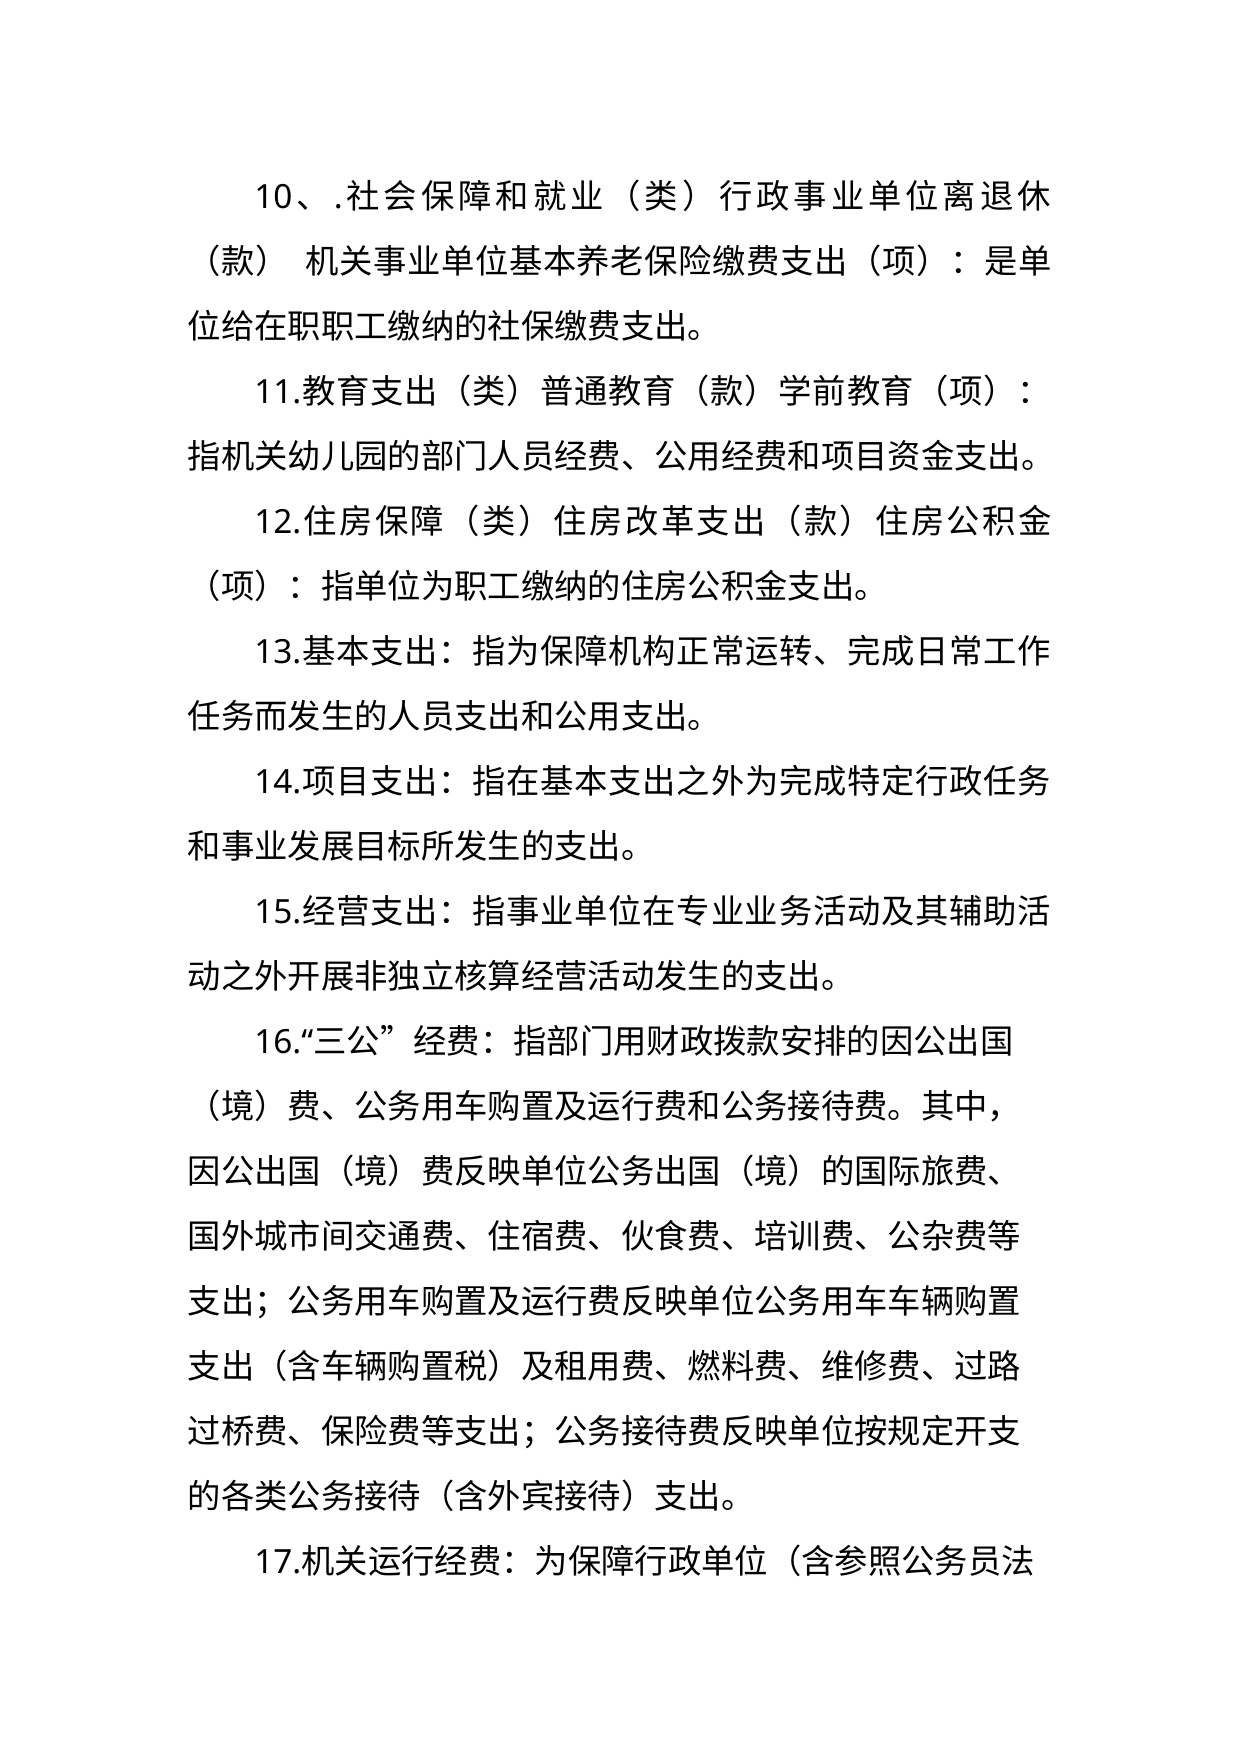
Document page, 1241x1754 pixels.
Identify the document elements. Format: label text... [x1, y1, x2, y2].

text 12.住房保障（类）住房改革支出（款）住房公积金（项）：指单位为职工缴纳的住房公积金支出。 [187, 487, 1053, 617]
text 14.项目支出：指在基本支出之外为完成特定行政任务和事业发展目标所发生的支出。 [187, 747, 1053, 877]
text 16.“三公”经费：指部门用财政拨款安排的因公出国（境）费、公务用车购置及运行费和公务接待费。其中，因公出国（境）费反映单位公务出国（境）的国际旅费、国外城市间交通费、住宿费、伙食费、培训费、公杂费等支出；公务用车购置及运行费反映单位公务用车车辆购置支出（含车辆购置税）及租用费、燃料费、维修费、过路过桥费、保险费等支出；公务接待费反映单位按规定开支的各类公务接待（含外宾接待）支出。 [187, 1007, 1053, 1527]
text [187, 1527, 1053, 1592]
text 10、.社会保障和就业（类）行政事业单位离退休（款） 机关事业单位基本养老保险缴费支出（项）：是单位给在职职工缴纳的社保缴费支出。 [187, 162, 1053, 357]
text 13.基本支出：指为保障机构正常运转、完成日常工作任务而发生的人员支出和公用支出。 [187, 617, 1053, 747]
text 15.经营支出：指事业单位在专业业务活动及其辅助活动之外开展非独立核算经营活动发生的支出。 [187, 877, 1053, 1007]
text 11.教育支出（类）普通教育（款）学前教育（项）：指机关幼儿园的部门人员经费、公用经费和项目资金支出。 [187, 357, 1053, 487]
